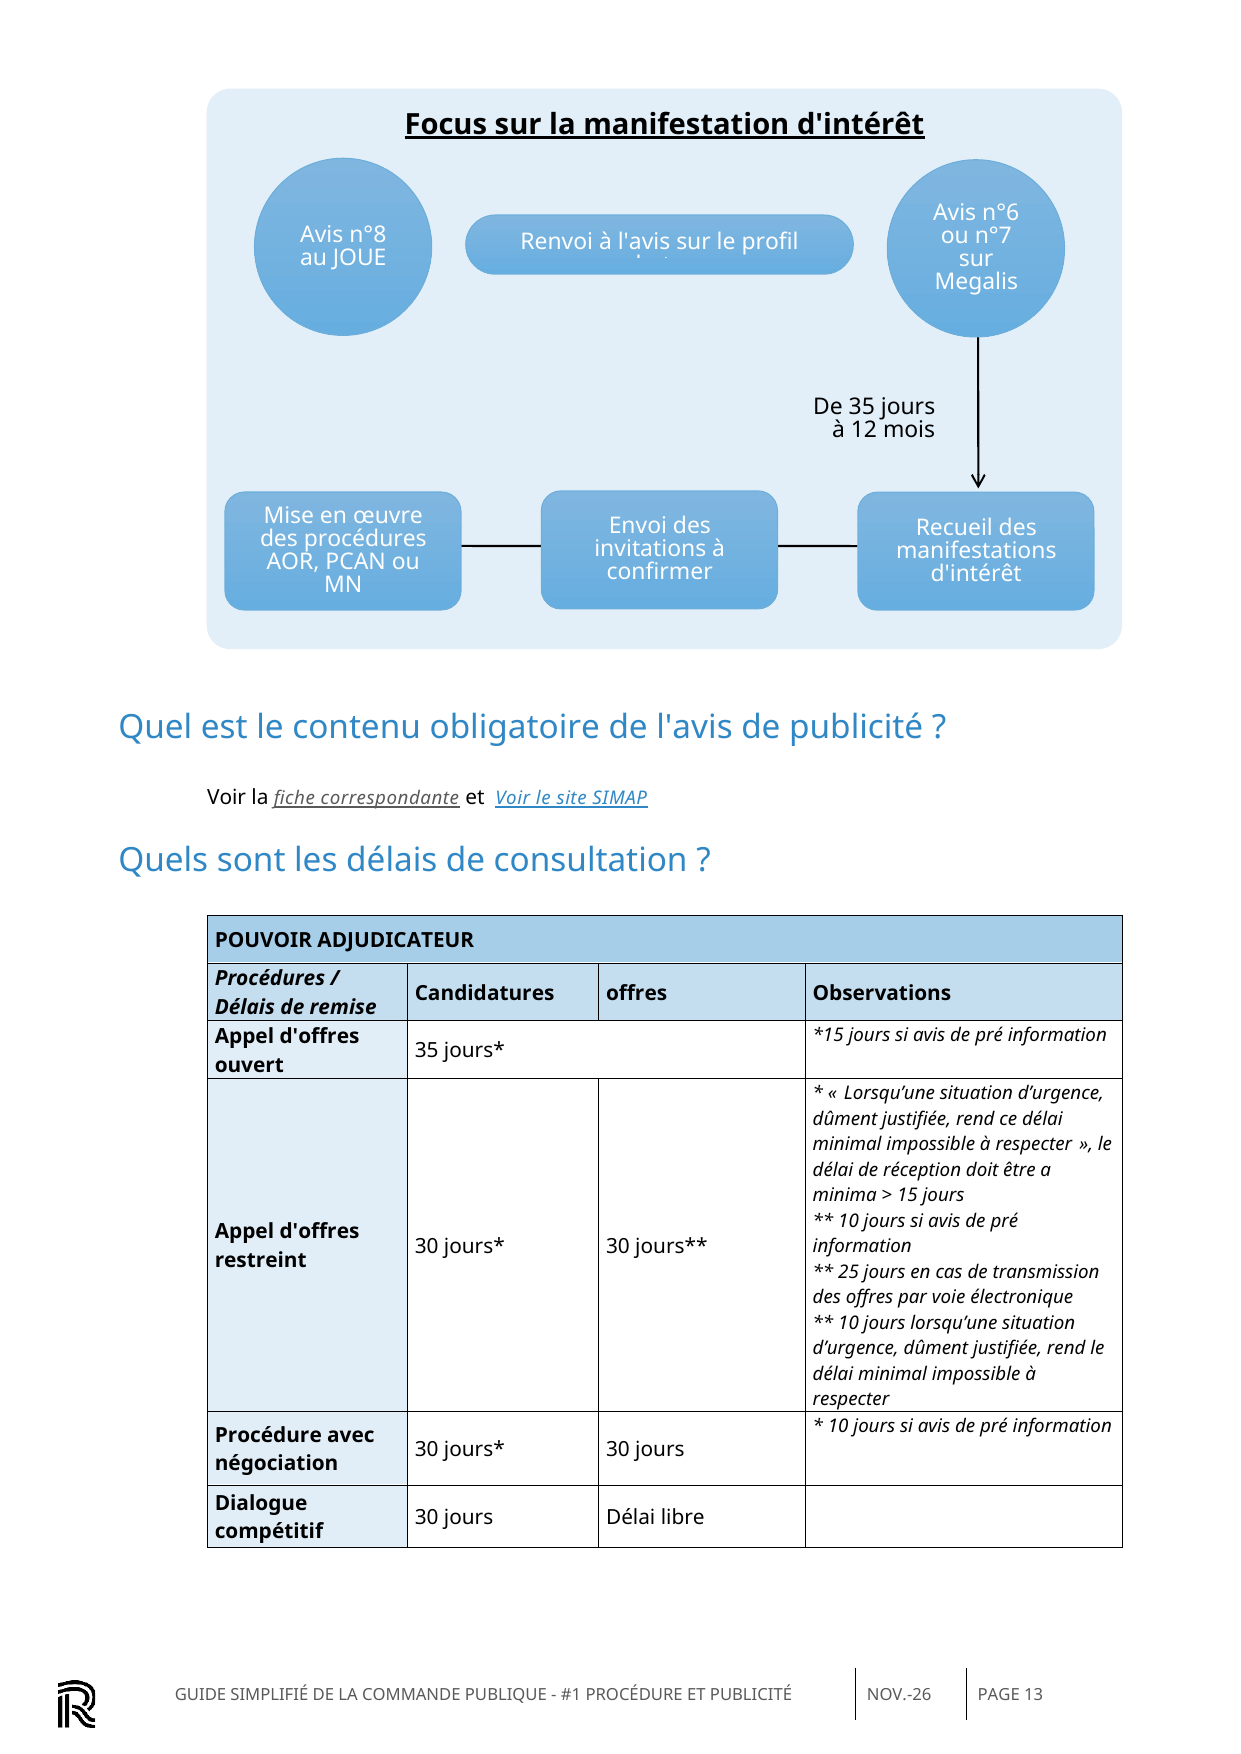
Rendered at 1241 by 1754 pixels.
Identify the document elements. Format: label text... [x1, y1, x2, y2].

table_cell Observations [806, 964, 1122, 1020]
table_cell * « Lorsqu’une situation d’urgence, dûment justifiée, rend ce délai minimal impossible à respecter », le délai de réception doit être a minima > 15 jours ** 10 jours si avis de pré information ** 25 jours en cas de transmission des offres par voie électronique ** 10 jours lorsqu’une situation d’urgence, dûment justifiée, rend le délai minimal impossible à respecter [806, 1079, 1122, 1411]
table_cell Appel d'offres ouvert [208, 1021, 407, 1078]
table_cell 35 jours* [408, 1021, 805, 1078]
table_cell Procédures / Délais de remise [208, 964, 407, 1020]
table_cell offres [599, 964, 805, 1020]
table_cell 30 jours* [408, 1079, 598, 1411]
text Voir la fiche correspondante et Voir le site SIMAP [207, 782, 1122, 811]
table_cell Dialogue compétitif [208, 1486, 407, 1547]
subtitle Quel est le contenu obligatoire de l'avis de publicité ? [118, 703, 1122, 748]
table_cell Appel d'offres restreint [208, 1079, 407, 1411]
picture [58, 1680, 96, 1728]
table_cell * 10 jours si avis de pré information [806, 1412, 1122, 1484]
table_cell 30 jours* [408, 1412, 598, 1484]
table_cell Candidatures [408, 964, 598, 1020]
table_header POUVOIR ADJUDICATEUR [208, 916, 1122, 962]
table_cell [806, 1486, 1122, 1547]
table_cell 30 jours** [599, 1079, 805, 1411]
subtitle Quels sont les délais de consultation ? [118, 836, 1122, 881]
table_cell 30 jours [408, 1486, 598, 1547]
table_cell *15 jours si avis de pré information [806, 1021, 1122, 1078]
table_cell 30 jours [599, 1412, 805, 1484]
table_cell Procédure avec négociation [208, 1412, 407, 1484]
table_cell Délai libre [599, 1486, 805, 1547]
